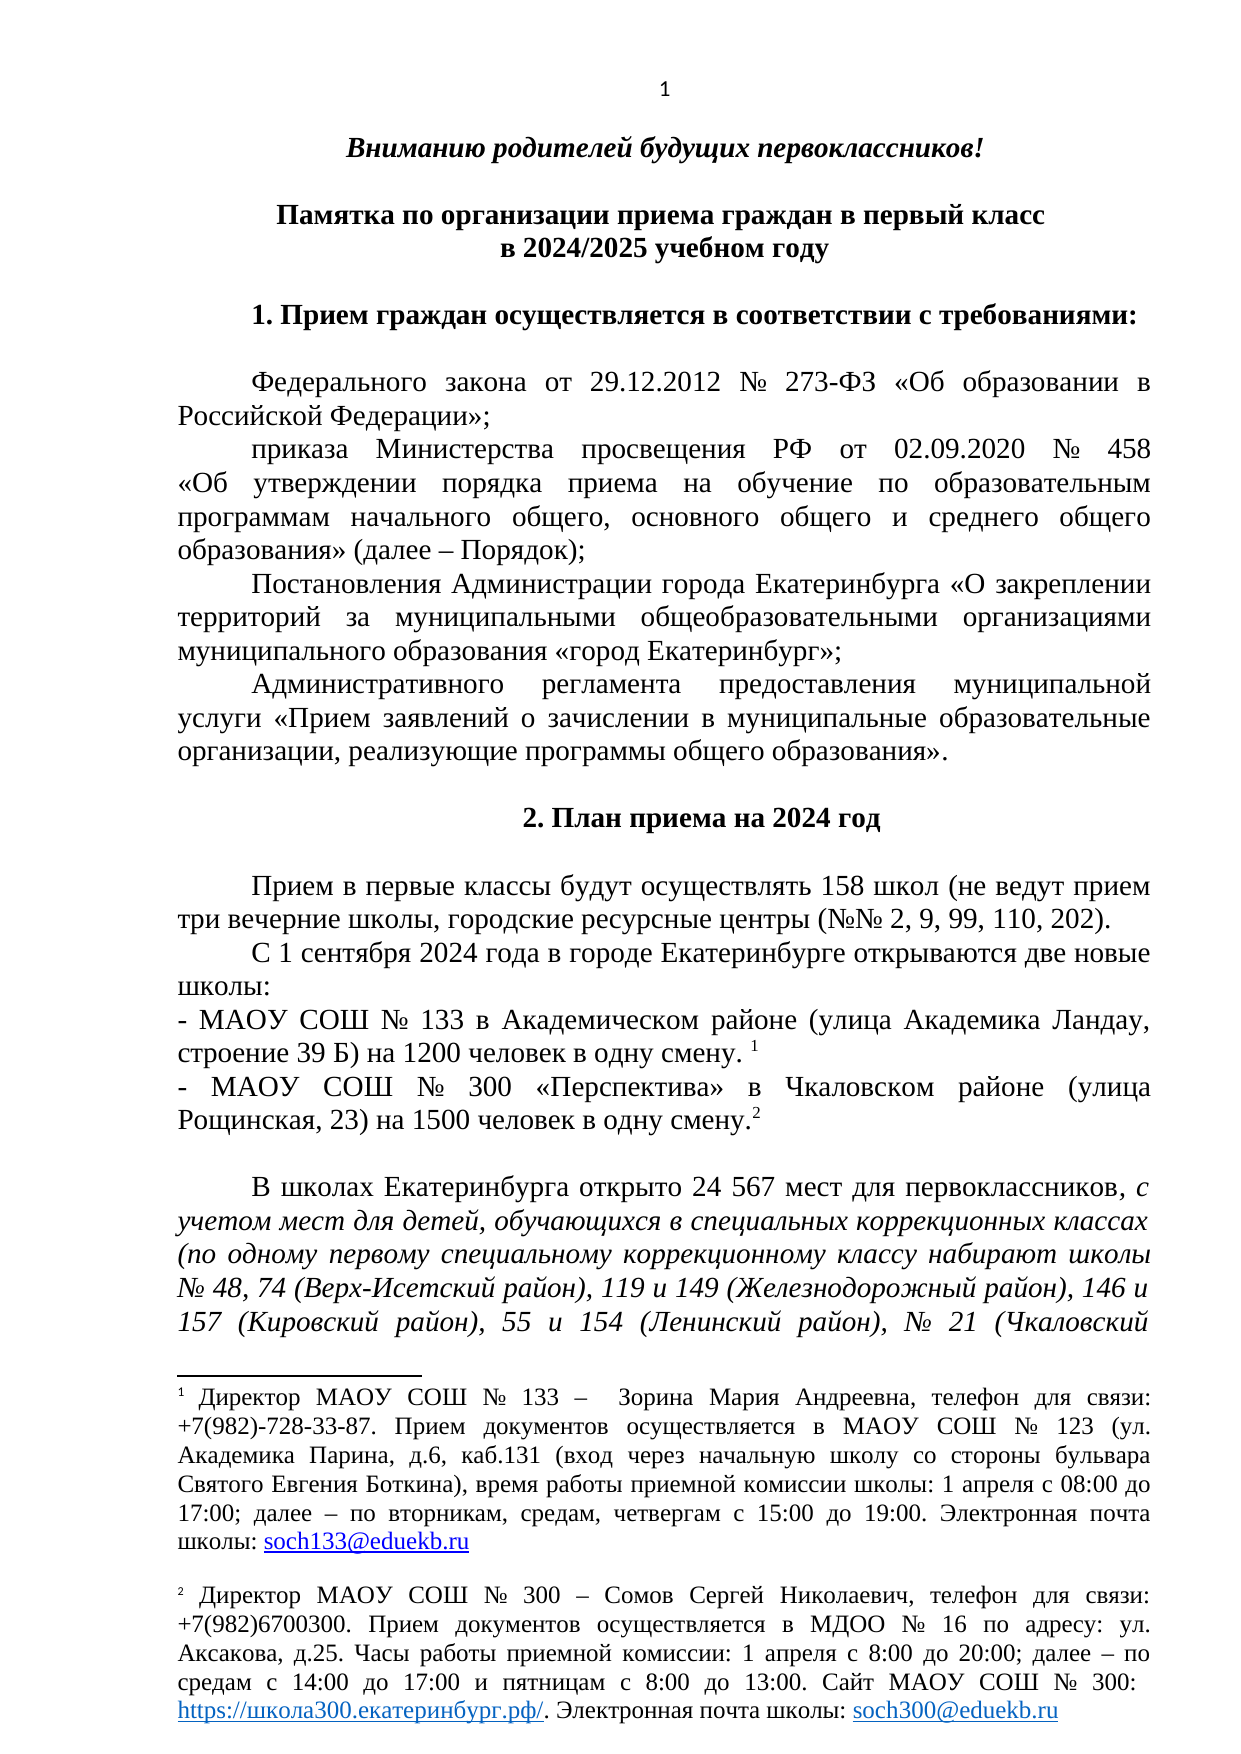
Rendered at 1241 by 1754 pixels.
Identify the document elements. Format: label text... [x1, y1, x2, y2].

text С 1 сентября 2024 года в городе Екатеринбурге открываются две новые школы: [177, 935, 1152, 1002]
text 1. Прием граждан осуществляется в соответствии с требованиями: [177, 297, 1152, 331]
text 2. План приема на 2024 год [177, 801, 1152, 834]
text Административного регламента предоставления муниципальной услуги «Прием заявлений о зачислении в муниципальные образовательные организации, реализующие программы общего образования». [177, 666, 1152, 767]
text Прием в первые классы будут осуществлять 158 школ (не ведут прием три вечерние школы, городские ресурсные центры (№№ 2, 9, 99, 110, 202). [177, 868, 1152, 935]
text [177, 1169, 1152, 1337]
text Памятка по организации приема граждан в первый класс в 2024/2025 учебном году [177, 197, 1152, 264]
text Федерального закона от 29.12.2012 № 273-ФЗ «Об образовании в Российской Федерации»; [177, 364, 1152, 432]
text Вниманию родителей будущих первоклассников! [177, 130, 1152, 163]
text - МАОУ СОШ № 133 в Академическом районе (улица Академика Ландау, строение 39 Б) на 1200 человек в одну смену. [177, 1002, 1152, 1069]
text приказа Министерства просвещения РФ от 02.09.2020 № 458 «Об утверждении порядка приема на обучение по образовательным программам начального общего, основного общего и среднего общего образования» (далее – Порядок); [177, 432, 1152, 566]
text Постановления Администрации города Екатеринбурга «О закреплении территорий за муниципальными общеобразовательными организациями муниципального образования «город Екатеринбург»; [177, 566, 1152, 666]
text - МАОУ СОШ № 300 «Перспектива» в Чкаловском районе (улица Рощинская, 23) на 1500 человек в одну смену. [177, 1069, 1152, 1136]
